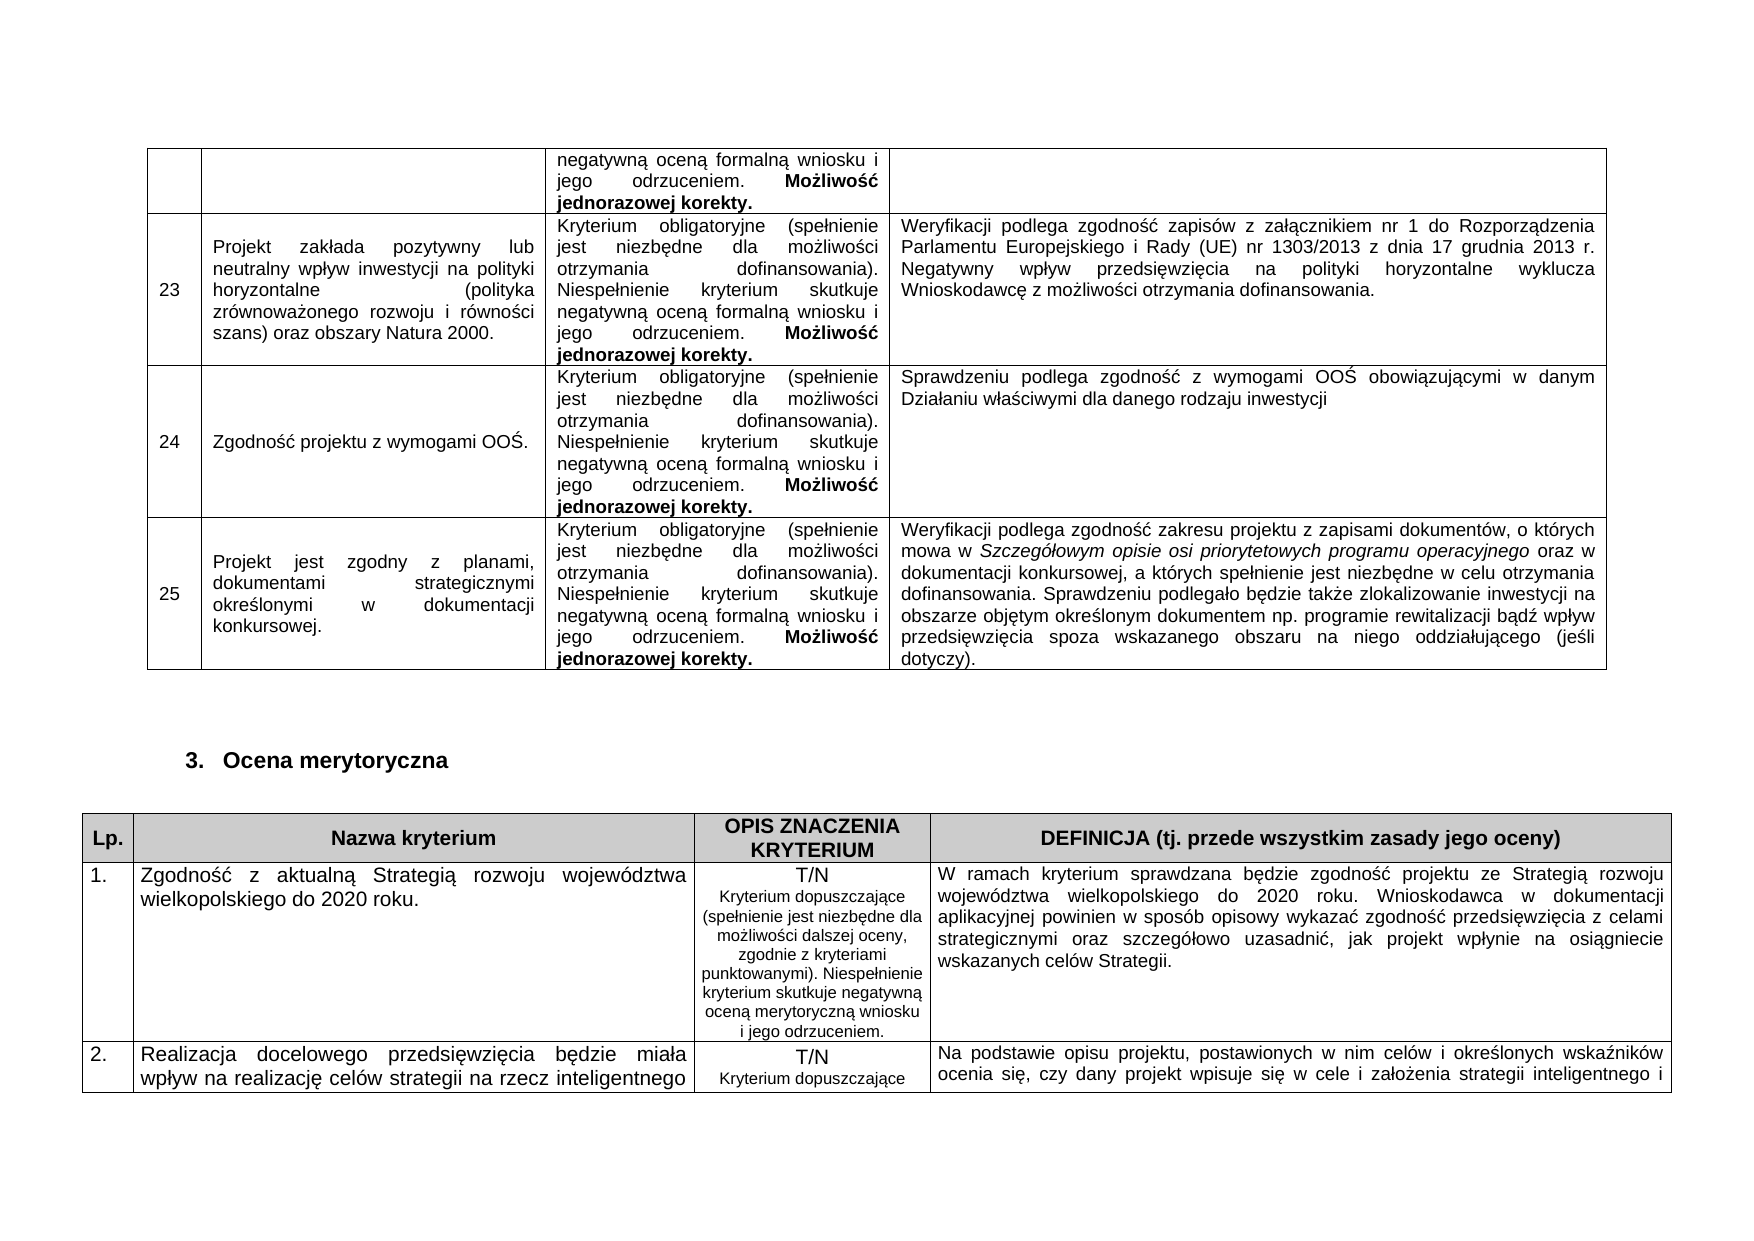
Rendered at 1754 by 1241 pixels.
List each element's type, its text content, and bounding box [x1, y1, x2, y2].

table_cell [202, 149, 545, 213]
table_cell Zgodność projektu z wymogami OOŚ. [202, 366, 545, 517]
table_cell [695, 1042, 930, 1092]
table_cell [931, 1042, 1671, 1092]
table_cell [83, 1042, 133, 1092]
table_cell Projekt jest zgodny z planami, dokumentami strategicznymi określonymi w dokumentacji konkursowej. [202, 518, 545, 669]
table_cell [134, 1042, 694, 1092]
table_cell 23 [148, 214, 201, 365]
table_cell Zgodność z aktualną Strategią rozwoju województwa wielkopolskiego do 2020 roku. [134, 863, 694, 1041]
table_cell Weryfikacji podlega zgodność zakresu projektu z zapisami dokumentów, o których mowa w Szczegółowym opisie osi priorytetowych programu operacyjnego oraz w dokumentacji konkursowej, a których spełnienie jest niezbędne w celu otrzymania dofinansowania. Sprawdzeniu podlegało będzie także zlokalizowanie inwestycji na obszarze objętym określonym dokumentem np. programie rewitalizacji bądź wpływ przedsięwzięcia spoza wskazanego obszaru na niego oddziałującego (jeśli dotyczy). [890, 518, 1606, 669]
table_cell 24 [148, 366, 201, 517]
table_header Nazwa kryterium [134, 814, 694, 862]
table_header OPIS ZNACZENIA KRYTERIUM [695, 814, 930, 862]
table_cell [890, 149, 1606, 213]
table_cell W ramach kryterium sprawdzana będzie zgodność projektu ze Strategią rozwoju województwa wielkopolskiego do 2020 roku. Wnioskodawca w dokumentacji aplikacyjnej powinien w sposób opisowy wykazać zgodność przedsięwzięcia z celami strategicznymi oraz szczegółowo uzasadnić, jak projekt wpłynie na osiągniecie wskazanych celów Strategii. [931, 863, 1671, 1041]
table_cell 25 [148, 518, 201, 669]
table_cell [546, 149, 889, 213]
table_cell Projekt zakłada pozytywny lub neutralny wpływ inwestycji na polityki horyzontalne (polityka zrównoważonego rozwoju i równości szans) oraz obszary Natura 2000. [202, 214, 545, 365]
table_cell Weryfikacji podlega zgodność zapisów z załącznikiem nr 1 do Rozporządzenia Parlamentu Europejskiego i Rady (UE) nr 1303/2013 z dnia 17 grudnia 2013 r. Negatywny wpływ przedsięwzięcia na polityki horyzontalne wyklucza Wnioskodawcę z możliwości otrzymania dofinansowania. [890, 214, 1606, 365]
table_header DEFINICJA (tj. przede wszystkim zasady jego oceny) [931, 814, 1671, 862]
table_cell Sprawdzeniu podlega zgodność z wymogami OOŚ obowiązującymi w danym Działaniu właściwymi dla danego rodzaju inwestycji [890, 366, 1606, 517]
table_cell 22 [148, 149, 201, 213]
table_header Lp. [83, 814, 133, 862]
list Ocena merytoryczna [185, 747, 1606, 773]
table_cell [83, 863, 133, 1041]
